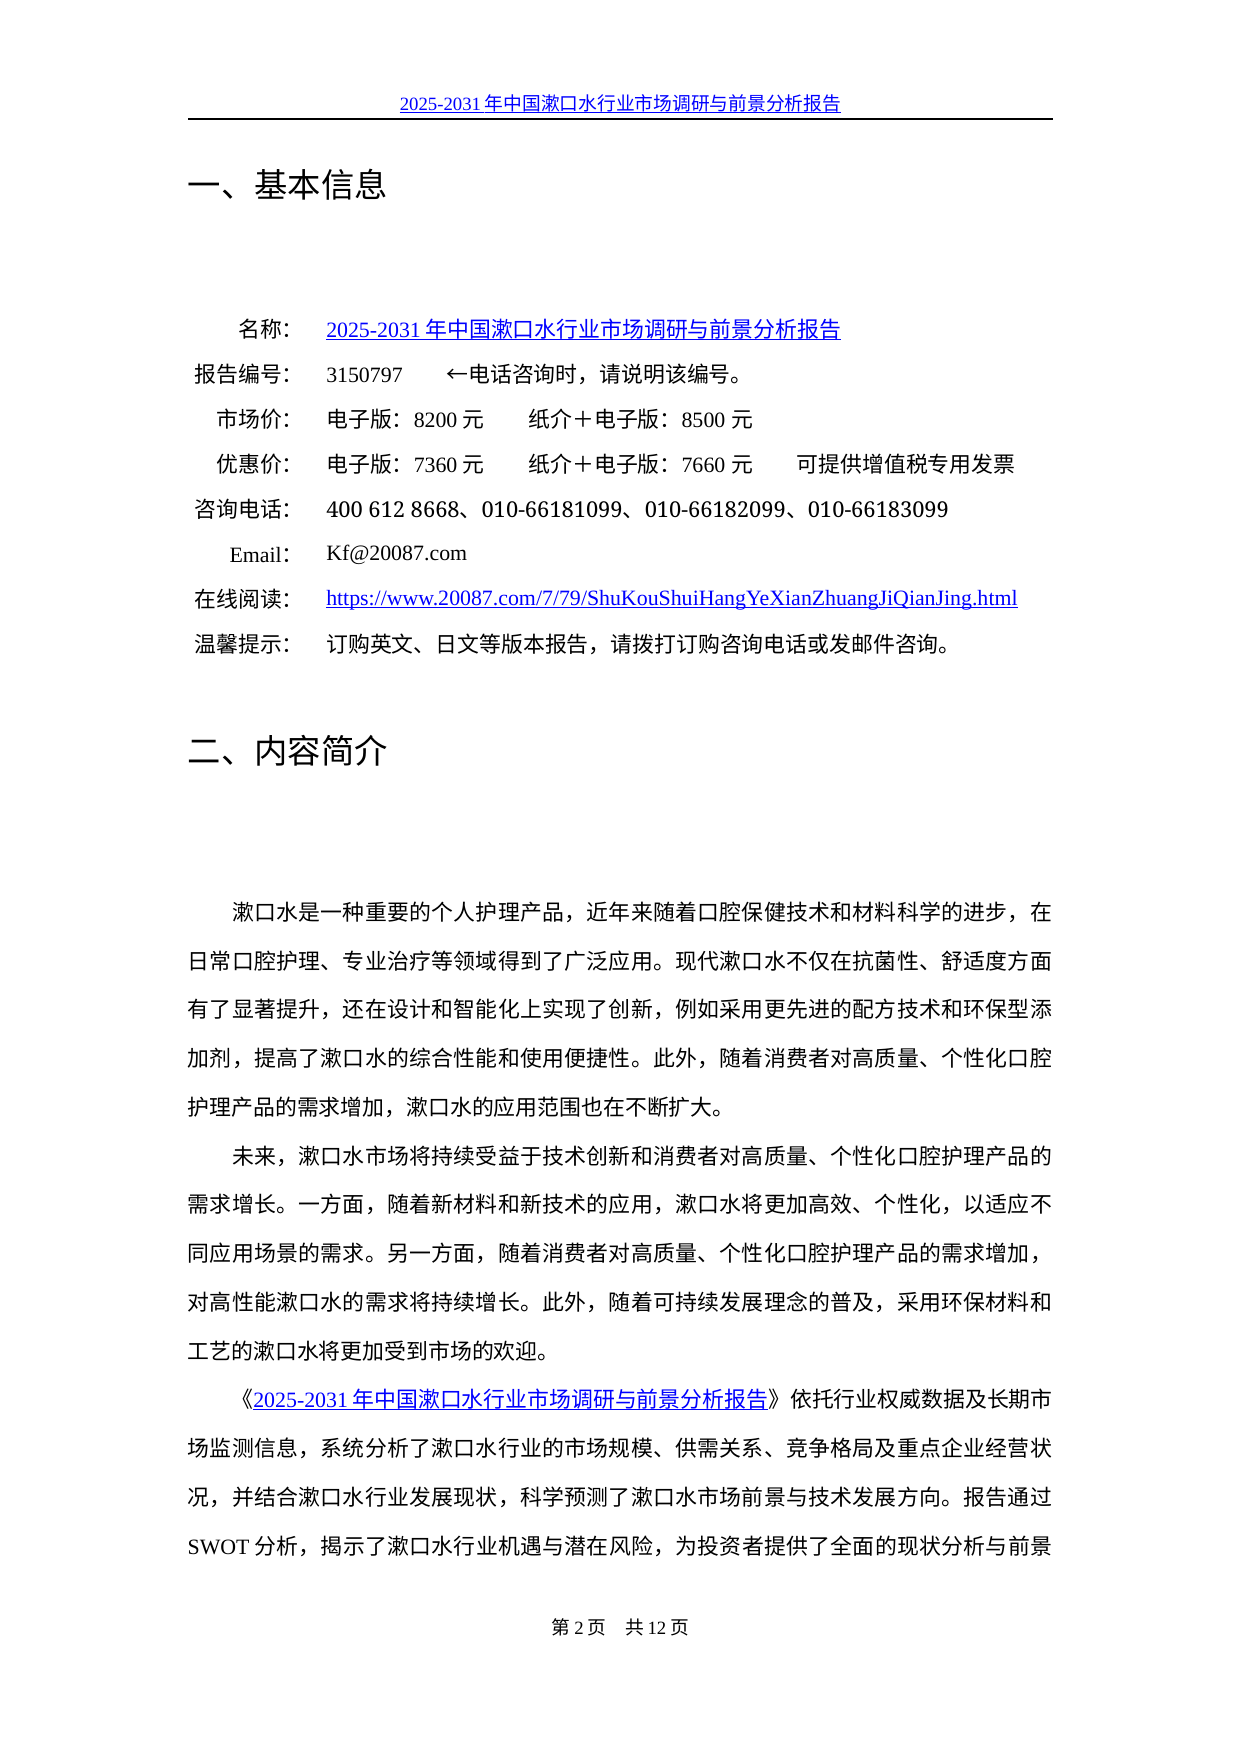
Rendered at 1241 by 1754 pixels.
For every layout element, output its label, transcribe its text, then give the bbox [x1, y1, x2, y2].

table_cell 报告编号： [167, 357, 315, 402]
table_cell Kf@20087.com [315, 537, 1073, 582]
table_cell 咨询电话： [167, 492, 315, 537]
table_cell 市场价： [167, 402, 315, 447]
title 一、基本信息 [187, 150, 1053, 215]
table_cell Email： [167, 537, 315, 582]
table_cell [315, 582, 1073, 627]
table_header 2025-2031年中国漱口水行业市场调研与前景分析报告 [315, 312, 1073, 357]
title 二、内容简介 [187, 717, 1053, 782]
table_cell 在线阅读： [167, 582, 315, 627]
table_cell 温馨提示： [167, 627, 315, 672]
table_header 名称： [167, 312, 315, 357]
table_cell 400 612 8668、010-66181099、010-66182099、010-66183099 [315, 492, 1073, 537]
table_cell 电子版：8200 元 纸介＋电子版：8500 元 [315, 402, 1073, 447]
table_cell 订购英文、日文等版本报告，请拨打订购咨询电话或发邮件咨询。 [315, 627, 1073, 672]
table_cell 电子版：7360 元 纸介＋电子版：7660 元 可提供增值税专用发票 [315, 447, 1073, 492]
table_cell 3150797 ←电话咨询时，请说明该编号。 [315, 357, 1073, 402]
table_cell 优惠价： [167, 447, 315, 492]
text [187, 894, 1053, 1561]
